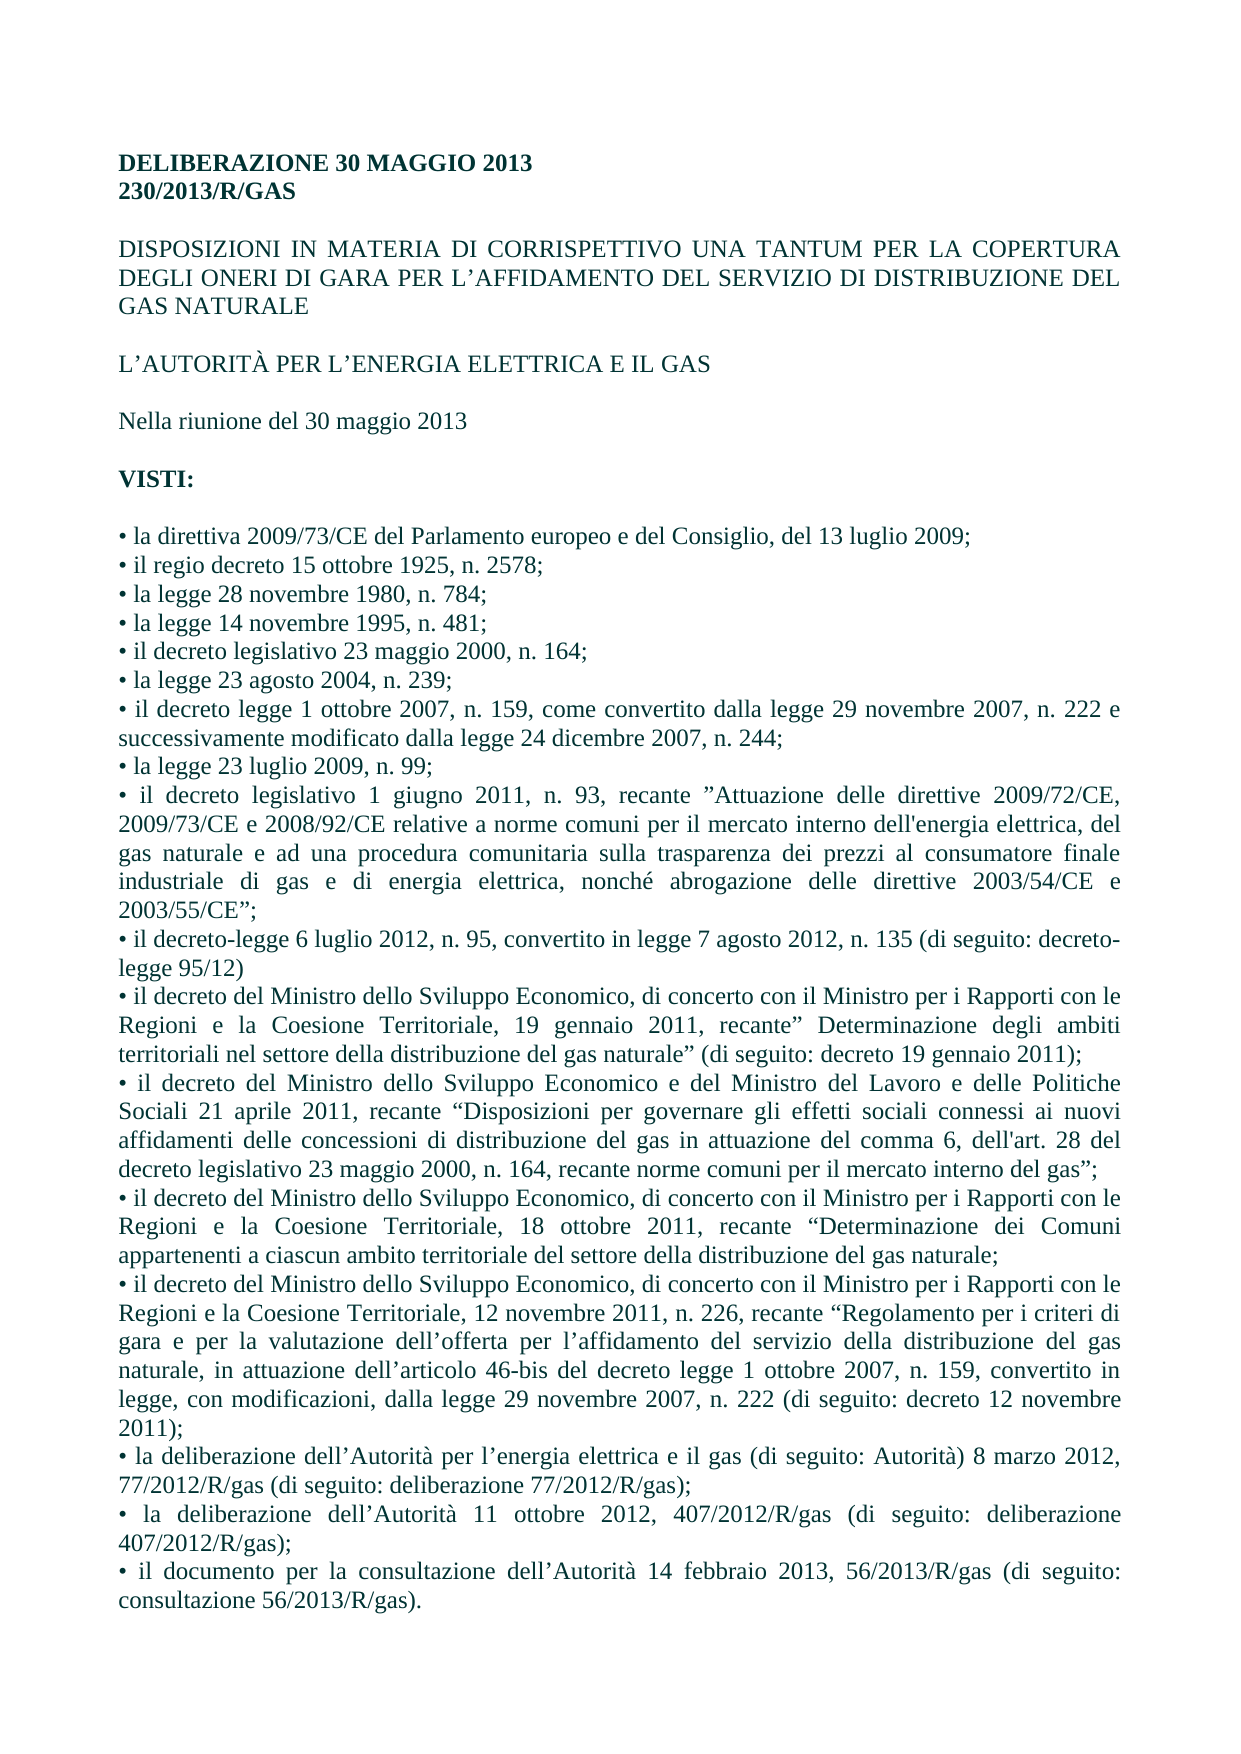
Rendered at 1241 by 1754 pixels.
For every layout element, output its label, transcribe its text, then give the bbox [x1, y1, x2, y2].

text • la deliberazione dell’Autorità 11 ottobre 2012, 407/2012/R/gas (di seguito: deliberazione 407/2012/R/gas); [118, 1499, 1122, 1556]
text • il decreto legge 1 ottobre 2007, n. 159, come convertito dalla legge 29 novembre 2007, n. 222 e successivamente modificato dalla legge 24 dicembre 2007, n. 244; [118, 694, 1122, 751]
text • la legge 23 luglio 2009, n. 99; [118, 751, 1122, 780]
text • la deliberazione dell’Autorità per l’energia elettrica e il gas (di seguito: Autorità) 8 marzo 2012, 77/2012/R/gas (di seguito: deliberazione 77/2012/R/gas); [118, 1441, 1122, 1499]
text Nella riunione del 30 maggio 2013 [118, 406, 1122, 435]
text • il decreto-legge 6 luglio 2012, n. 95, convertito in legge 7 agosto 2012, n. 135 (di seguito: decreto-legge 95/12) [118, 924, 1122, 981]
text DELIBERAZIONE 30 MAGGIO 2013 [118, 148, 1122, 176]
text • la legge 14 novembre 1995, n. 481; [118, 608, 1122, 636]
text • il documento per la consultazione dell’Autorità 14 febbraio 2013, 56/2013/R/gas (di seguito: consultazione 56/2013/R/gas). [118, 1556, 1122, 1614]
text 230/2013/R/GAS [118, 176, 1122, 205]
text • la direttiva 2009/73/CE del Parlamento europeo e del Consiglio, del 13 luglio 2009; [118, 521, 1122, 550]
text VISTI: [118, 464, 1122, 493]
text • il regio decreto 15 ottobre 1925, n. 2578; [118, 550, 1122, 579]
text DISPOSIZIONI IN MATERIA DI CORRISPETTIVO UNA TANTUM PER LA COPERTURA DEGLI ONERI DI GARA PER L’AFFIDAMENTO DEL SERVIZIO DI DISTRIBUZIONE DEL GAS NATURALE [118, 234, 1122, 320]
text • il decreto del Ministro dello Sviluppo Economico, di concerto con il Ministro per i Rapporti con le Regioni e la Coesione Territoriale, 19 gennaio 2011, recante” Determinazione degli ambiti territoriali nel settore della distribuzione del gas naturale” (di seguito: decreto 19 gennaio 2011); [118, 981, 1122, 1068]
text • la legge 28 novembre 1980, n. 784; [118, 579, 1122, 608]
text L’AUTORITÀ PER L’ENERGIA ELETTRICA E IL GAS [118, 349, 1122, 378]
text • il decreto del Ministro dello Sviluppo Economico, di concerto con il Ministro per i Rapporti con le Regioni e la Coesione Territoriale, 12 novembre 2011, n. 226, recante “Regolamento per i criteri di gara e per la valutazione dell’offerta per l’affidamento del servizio della distribuzione del gas naturale, in attuazione dell’articolo 46-bis del decreto legge 1 ottobre 2007, n. 159, convertito in legge, con modificazioni, dalla legge 29 novembre 2007, n. 222 (di seguito: decreto 12 novembre 2011); [118, 1269, 1122, 1441]
text • il decreto del Ministro dello Sviluppo Economico, di concerto con il Ministro per i Rapporti con le Regioni e la Coesione Territoriale, 18 ottobre 2011, recante “Determinazione dei Comuni appartenenti a ciascun ambito territoriale del settore della distribuzione del gas naturale; [118, 1183, 1122, 1269]
text • il decreto legislativo 23 maggio 2000, n. 164; [118, 636, 1122, 665]
text • il decreto del Ministro dello Sviluppo Economico e del Ministro del Lavoro e delle Politiche Sociali 21 aprile 2011, recante “Disposizioni per governare gli effetti sociali connessi ai nuovi affidamenti delle concessioni di distribuzione del gas in attuazione del comma 6, dell'art. 28 del decreto legislativo 23 maggio 2000, n. 164, recante norme comuni per il mercato interno del gas”; [118, 1068, 1122, 1183]
text • il decreto legislativo 1 giugno 2011, n. 93, recante ”Attuazione delle direttive 2009/72/CE, 2009/73/CE e 2008/92/CE relative a norme comuni per il mercato interno dell'energia elettrica, del gas naturale e ad una procedura comunitaria sulla trasparenza dei prezzi al consumatore finale industriale di gas e di energia elettrica, nonché abrogazione delle direttive 2003/54/CE e 2003/55/CE”; [118, 780, 1122, 924]
text • la legge 23 agosto 2004, n. 239; [118, 665, 1122, 694]
